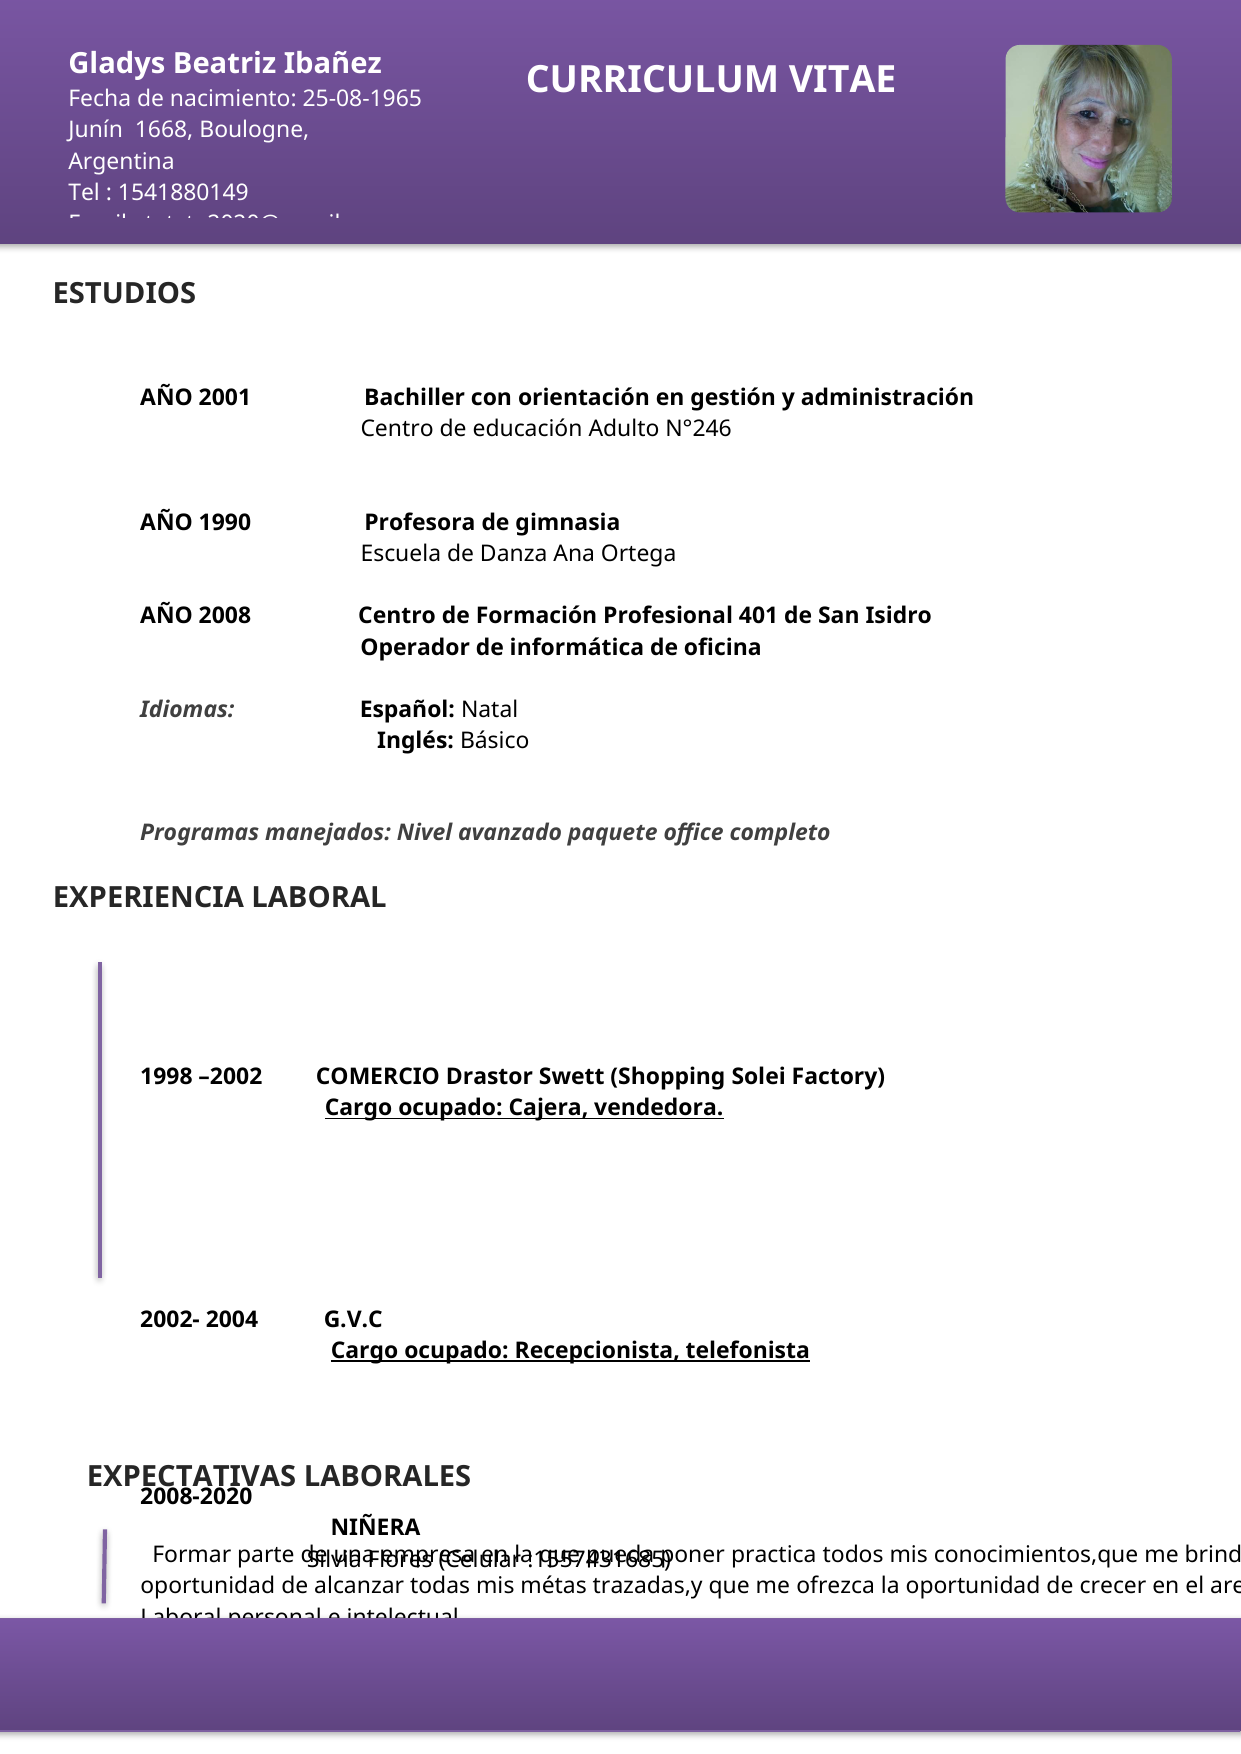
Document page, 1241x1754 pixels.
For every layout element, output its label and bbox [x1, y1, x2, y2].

picture [1005, 44, 1172, 213]
